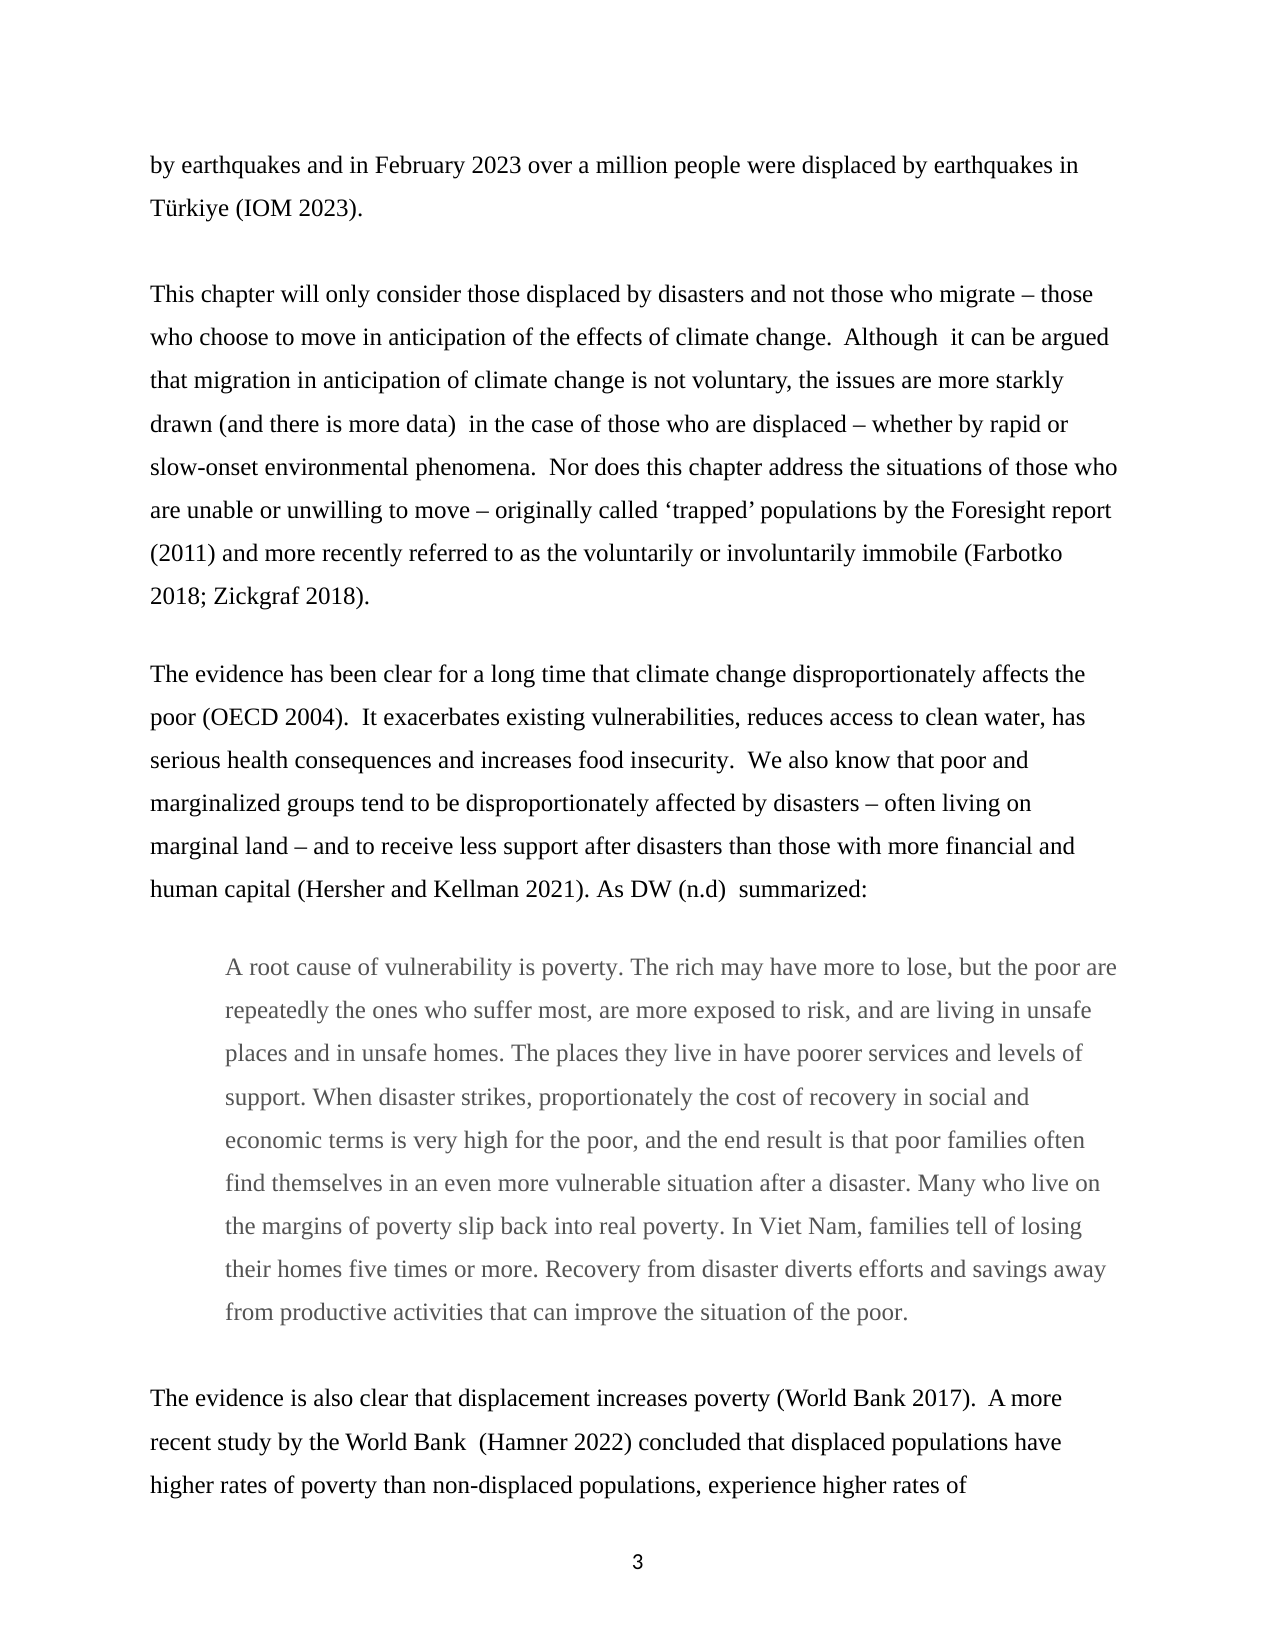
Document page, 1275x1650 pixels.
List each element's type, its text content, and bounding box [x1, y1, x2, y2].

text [150, 150, 1125, 222]
text This chapter will only consider those displaced by disasters and not those who migrate – those who choose to move in anticipation of the effects of climate change. Although it can be argued that migration in anticipation of climate change is not voluntary, the issues are more starkly drawn (and there is more data) in the case of those who are displaced – whether by rapid or slow-onset environmental phenomena. Nor does this chapter address the situations of those who are unable or unwilling to move – originally called ‘trapped’ populations by the Foresight report (2011) and more recently referred to as the voluntarily or involuntarily immobile (Farbotko 2018; Zickgraf 2018). [150, 279, 1125, 610]
text A root cause of vulnerability is poverty. The rich may have more to lose, but the poor are repeatedly the ones who suffer most, are more exposed to risk, and are living in unsafe places and in unsafe homes. The places they live in have poorer services and levels of support. When disaster strikes, proportionately the cost of recovery in social and economic terms is very high for the poor, and the end result is that poor families often find themselves in an even more vulnerable situation after a disaster. Many who live on the margins of poverty slip back into real poverty. In Viet Nam, families tell of losing their homes five times or more. Recovery from disaster diverts efforts and savings away from productive activities that can improve the situation of the poor. [225, 952, 1125, 1326]
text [150, 1383, 1125, 1498]
text The evidence has been clear for a long time that climate change disproportionately affects the poor (OECD 2004). It exacerbates existing vulnerabilities, reduces access to clean water, has serious health consequences and increases food insecurity. We also know that poor and marginalized groups tend to be disproportionately affected by disasters – often living on marginal land – and to receive less support after disasters than those with more financial and human capital (Hersher and Kellman 2021). As DW (n.d) summarized: [150, 659, 1125, 903]
